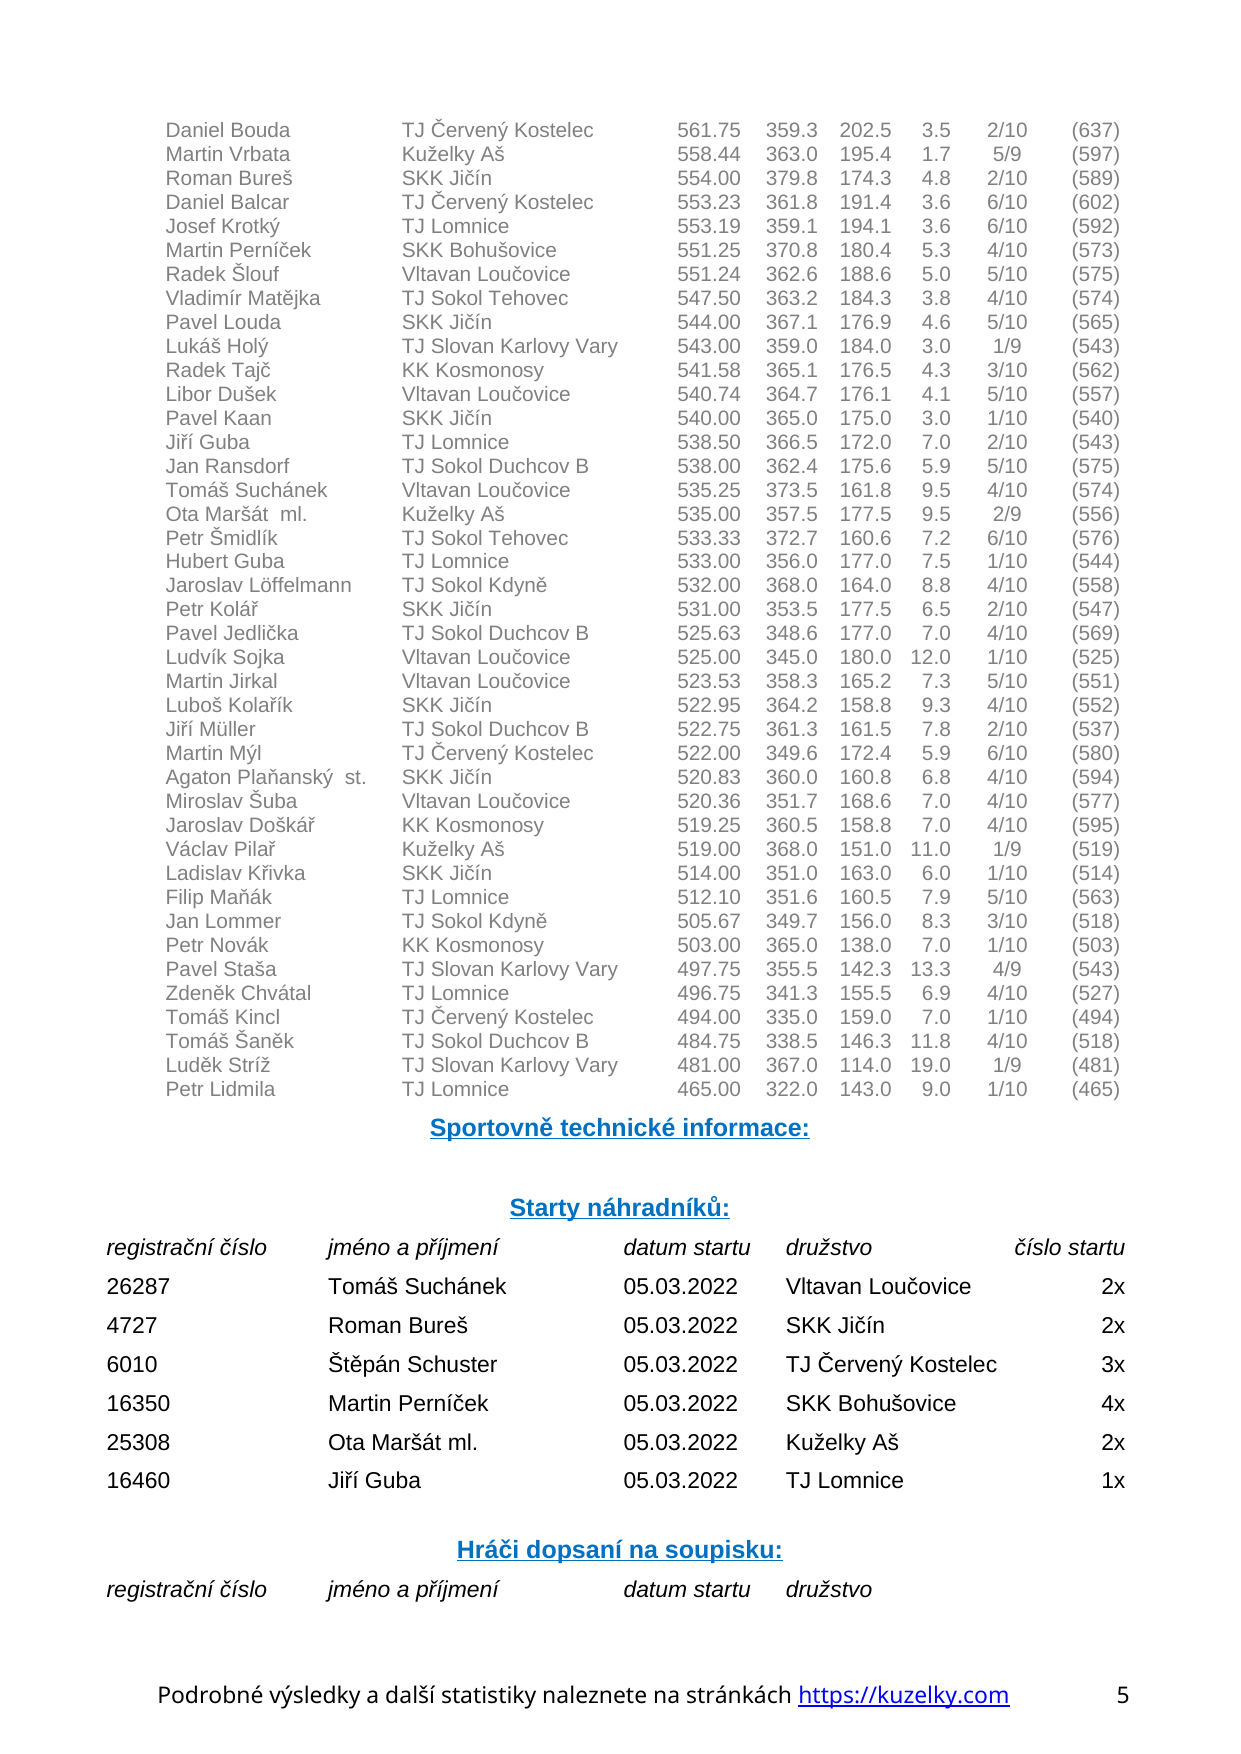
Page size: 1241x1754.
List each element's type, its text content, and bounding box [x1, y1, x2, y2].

text Ludvík Sojka Vltavan Loučovice 525.00 345.0 180.0 12.0 1/10 (525) [106, 645, 1134, 669]
text Jan Ransdorf TJ Sokol Duchcov B 538.00 362.4 175.6 5.9 5/10 (575) [106, 453, 1134, 477]
text Ota Maršát ml. Kuželky Aš 535.00 357.5 177.5 9.5 2/9 (556) [106, 501, 1134, 525]
text Martin Vrbata Kuželky Aš 558.44 363.0 195.4 1.7 5/9 (597) [106, 142, 1134, 166]
text Jaroslav Löffelmann TJ Sokol Kdyně 532.00 368.0 164.0 8.8 4/10 (558) [106, 573, 1134, 597]
text Starty náhradníků: [94, 1193, 1145, 1222]
text Sportovně technické informace: [94, 1113, 1145, 1142]
text Roman Bureš SKK Jičín 554.00 379.8 174.3 4.8 2/10 (589) [106, 166, 1134, 190]
text Lukáš Holý TJ Slovan Karlovy Vary 543.00 359.0 184.0 3.0 1/9 (543) [106, 334, 1134, 358]
text 26287 Tomáš Suchánek 05.03.2022 Vltavan Loučovice 2x [106, 1273, 1134, 1299]
text Vladimír Matějka TJ Sokol Tehovec 547.50 363.2 184.3 3.8 4/10 (574) [106, 286, 1134, 310]
text Tomáš Kincl TJ Červený Kostelec 494.00 335.0 159.0 7.0 1/10 (494) [106, 1004, 1134, 1028]
text Luboš Kolařík SKK Jičín 522.95 364.2 158.8 9.3 4/10 (552) [106, 693, 1134, 717]
text Petr Lidmila TJ Lomnice 465.00 322.0 143.0 9.0 1/10 (465) [106, 1076, 1134, 1100]
text Hubert Guba TJ Lomnice 533.00 356.0 177.0 7.5 1/10 (544) [106, 549, 1134, 573]
text Petr Novák KK Kosmonosy 503.00 365.0 138.0 7.0 1/10 (503) [106, 933, 1134, 957]
text 6010 Štěpán Schuster 05.03.2022 TJ Červený Kostelec 3x [106, 1351, 1134, 1377]
text Pavel Staša TJ Slovan Karlovy Vary 497.75 355.5 142.3 13.3 4/9 (543) [106, 957, 1134, 981]
text Petr Kolář SKK Jičín 531.00 353.5 177.5 6.5 2/10 (547) [106, 597, 1134, 621]
text Martin Mýl TJ Červený Kostelec 522.00 349.6 172.4 5.9 6/10 (580) [106, 741, 1134, 765]
text Zdeněk Chvátal TJ Lomnice 496.75 341.3 155.5 6.9 4/10 (527) [106, 981, 1134, 1004]
text Luděk Stríž TJ Slovan Karlovy Vary 481.00 367.0 114.0 19.0 1/9 (481) [106, 1052, 1134, 1076]
text Pavel Jedlička TJ Sokol Duchcov B 525.63 348.6 177.0 7.0 4/10 (569) [106, 621, 1134, 645]
text Agaton Plaňanský st. SKK Jičín 520.83 360.0 160.8 6.8 4/10 (594) [106, 765, 1134, 789]
text Filip Maňák TJ Lomnice 512.10 351.6 160.5 7.9 5/10 (563) [106, 885, 1134, 909]
text Jan Lommer TJ Sokol Kdyně 505.67 349.7 156.0 8.3 3/10 (518) [106, 909, 1134, 933]
text 16350 Martin Perníček 05.03.2022 SKK Bohušovice 4x [106, 1390, 1134, 1416]
text Pavel Kaan SKK Jičín 540.00 365.0 175.0 3.0 1/10 (540) [106, 406, 1134, 429]
text 4727 Roman Bureš 05.03.2022 SKK Jičín 2x [106, 1312, 1134, 1338]
text 25308 Ota Maršát ml. 05.03.2022 Kuželky Aš 2x [106, 1428, 1134, 1455]
text Daniel Balcar TJ Červený Kostelec 553.23 361.8 191.4 3.6 6/10 (602) [106, 190, 1134, 214]
text Daniel Bouda TJ Červený Kostelec 561.75 359.3 202.5 3.5 2/10 (637) [106, 118, 1134, 142]
text Václav Pilař Kuželky Aš 519.00 368.0 151.0 11.0 1/9 (519) [106, 837, 1134, 861]
text Martin Jirkal Vltavan Loučovice 523.53 358.3 165.2 7.3 5/10 (551) [106, 669, 1134, 693]
text Petr Šmidlík TJ Sokol Tehovec 533.33 372.7 160.6 7.2 6/10 (576) [106, 525, 1134, 549]
text Radek Šlouf Vltavan Loučovice 551.24 362.6 188.6 5.0 5/10 (575) [106, 262, 1134, 286]
text Radek Tajč KK Kosmonosy 541.58 365.1 176.5 4.3 3/10 (562) [106, 358, 1134, 382]
text Tomáš Suchánek Vltavan Loučovice 535.25 373.5 161.8 9.5 4/10 (574) [106, 477, 1134, 501]
text Jaroslav Doškář KK Kosmonosy 519.25 360.5 158.8 7.0 4/10 (595) [106, 813, 1134, 837]
text Jiří Müller TJ Sokol Duchcov B 522.75 361.3 161.5 7.8 2/10 (537) [106, 717, 1134, 741]
text Martin Perníček SKK Bohušovice 551.25 370.8 180.4 5.3 4/10 (573) [106, 238, 1134, 262]
text Hráči dopsaní na soupisku: [94, 1506, 1145, 1564]
text Pavel Louda SKK Jičín 544.00 367.1 176.9 4.6 5/10 (565) [106, 310, 1134, 334]
text Josef Krotký TJ Lomnice 553.19 359.1 194.1 3.6 6/10 (592) [106, 214, 1134, 238]
text Ladislav Křivka SKK Jičín 514.00 351.0 163.0 6.0 1/10 (514) [106, 861, 1134, 885]
text Jiří Guba TJ Lomnice 538.50 366.5 172.0 7.0 2/10 (543) [106, 429, 1134, 453]
text Miroslav Šuba Vltavan Loučovice 520.36 351.7 168.6 7.0 4/10 (577) [106, 789, 1134, 813]
text 16460 Jiří Guba 05.03.2022 TJ Lomnice 1x [106, 1467, 1134, 1494]
text Libor Dušek Vltavan Loučovice 540.74 364.7 176.1 4.1 5/10 (557) [106, 382, 1134, 406]
text registrační číslo jméno a příjmení datum startu družstvo [106, 1576, 1134, 1603]
text registrační číslo jméno a příjmení datum startu družstvo číslo startu [106, 1234, 1134, 1261]
text Tomáš Šaněk TJ Sokol Duchcov B 484.75 338.5 146.3 11.8 4/10 (518) [106, 1028, 1134, 1052]
